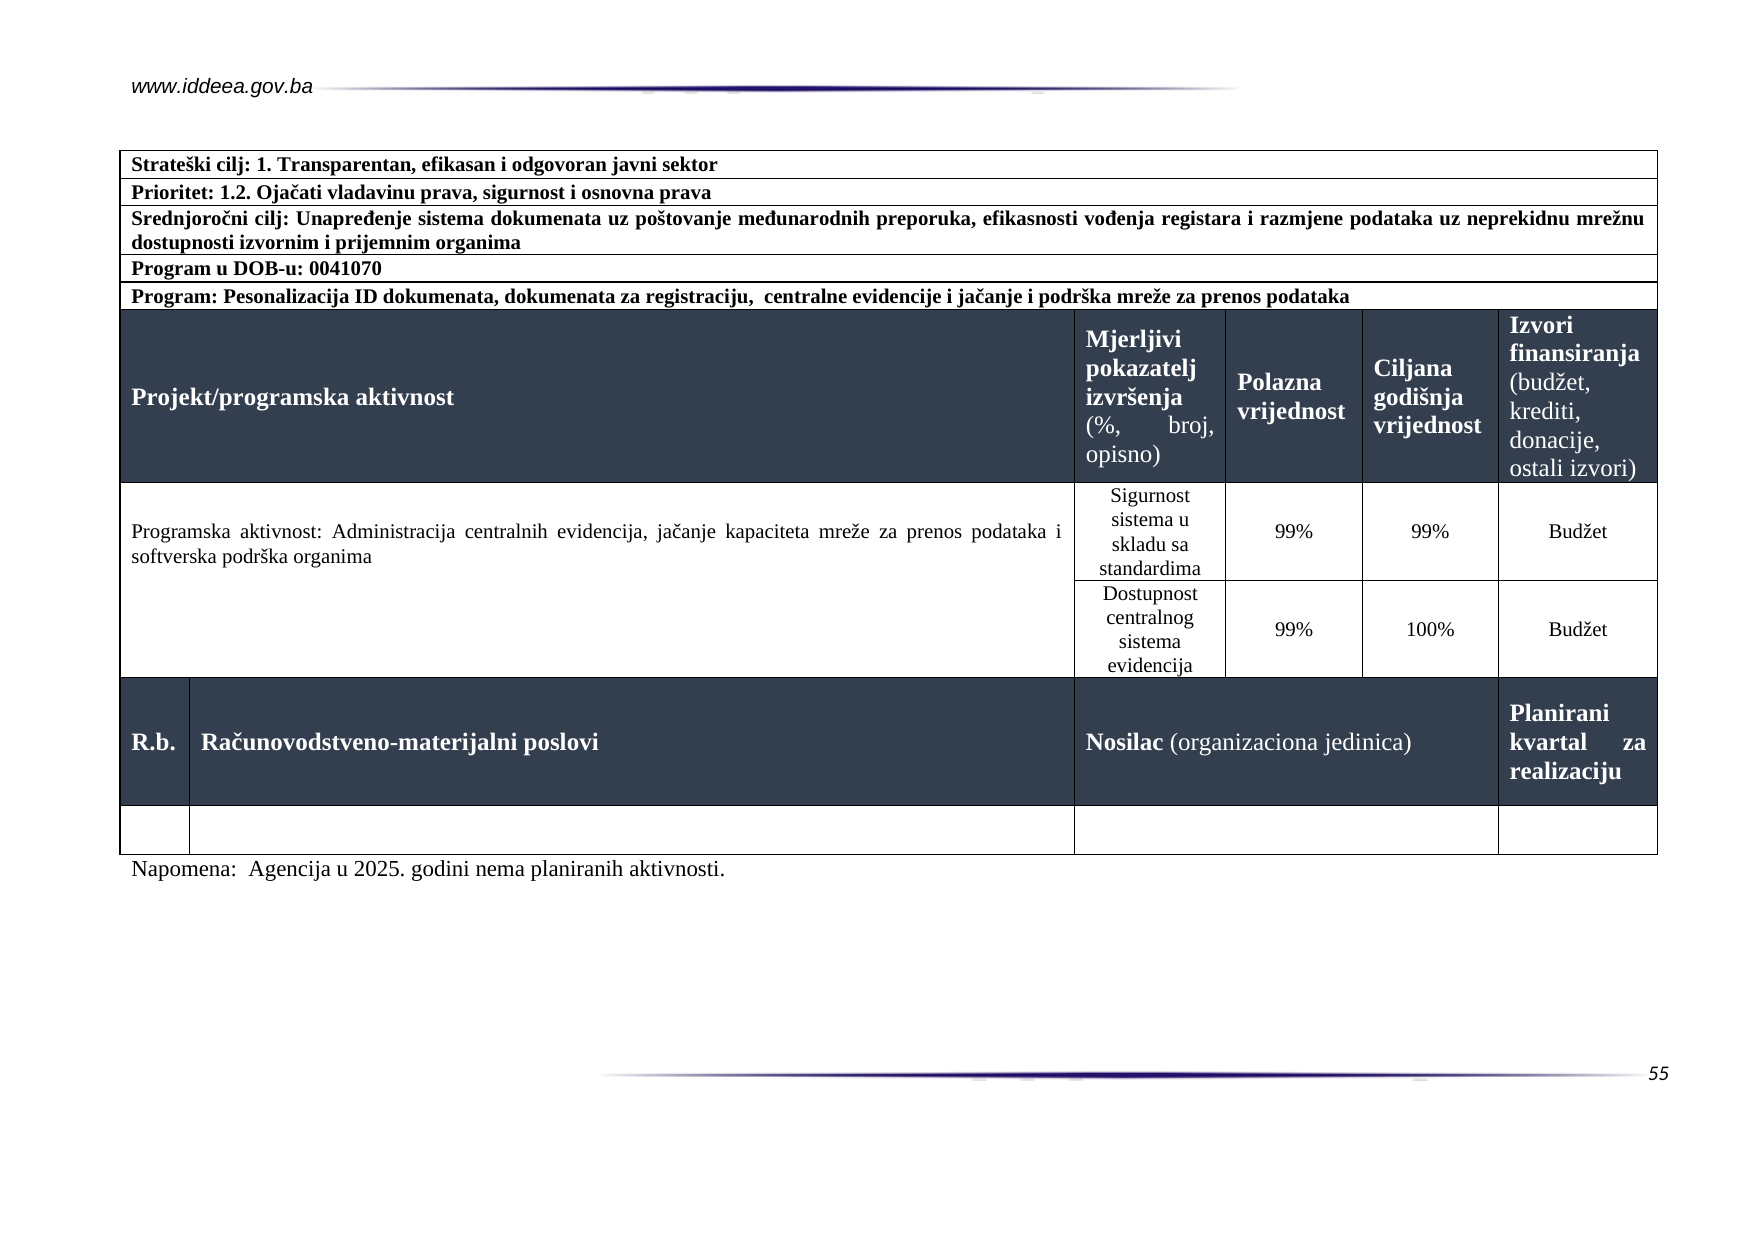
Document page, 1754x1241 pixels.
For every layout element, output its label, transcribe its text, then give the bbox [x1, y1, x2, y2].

table_cell Srednjoročni cilj: Unapređenje sistema dokumenata uz poštovanje međunarodnih preporuka, efikasnosti vođenja registara i razmjene podataka uz neprekidnu mrežnu dostupnosti izvornim i prijemnim organima [121, 206, 1657, 254]
table_cell 100% [1363, 581, 1498, 677]
table_cell 99% [1363, 483, 1498, 579]
table_cell Ciljana godišnja vrijednost [1363, 310, 1498, 482]
table_cell Prioritet: 1.2. Ojačati vladavinu prava, sigurnost i osnovna prava [121, 179, 1657, 205]
table_cell Programska aktivnost: Administracija centralnih evidencija, jačanje kapaciteta mreže za prenos podataka i softverska podrška organima [121, 483, 1074, 677]
table_cell [1075, 806, 1498, 854]
table_cell Računovodstveno-materijalni poslovi [190, 678, 1074, 805]
picture [600, 1066, 1648, 1081]
table_cell Mjerljivi pokazatelj izvršenja (%, broj, opisno) [1075, 310, 1225, 482]
table_cell R.b. [121, 678, 189, 805]
table_cell Projekt/programska aktivnost [121, 310, 1074, 482]
table_cell Sigurnost sistema u skladu sa standardima [1075, 483, 1225, 579]
table_cell Program: Pesonalizacija ID dokumenata, dokumenata za registraciju, centralne evidencije i jačanje i podrška mreže za prenos podataka [121, 283, 1657, 309]
table_cell [121, 806, 189, 854]
table_cell Nosilac (organizaciona jedinica) [1075, 678, 1498, 805]
table_header Strateški cilj: 1. Transparentan, efikasan i odgovoran javni sektor [121, 151, 1657, 177]
table_cell [1499, 806, 1657, 854]
table_cell Izvori finansiranja (budžet, krediti, donacije, ostali izvori) [1499, 310, 1657, 482]
text Napomena: Agencija u 2025. godini nema planiranih aktivnosti. [131, 855, 1669, 881]
table_cell Program u DOB-u: 0041070 [121, 255, 1657, 281]
picture [313, 80, 1238, 94]
table_cell Budžet [1499, 483, 1657, 579]
table_cell [190, 806, 1074, 854]
table_cell 99% [1226, 483, 1362, 579]
table_cell Dostupnost centralnog sistema evidencija [1075, 581, 1225, 677]
table_cell Budžet [1499, 581, 1657, 677]
table_cell 99% [1226, 581, 1362, 677]
table_cell Polazna vrijednost [1226, 310, 1362, 482]
table_cell Planirani kvartal za realizaciju [1499, 678, 1657, 805]
